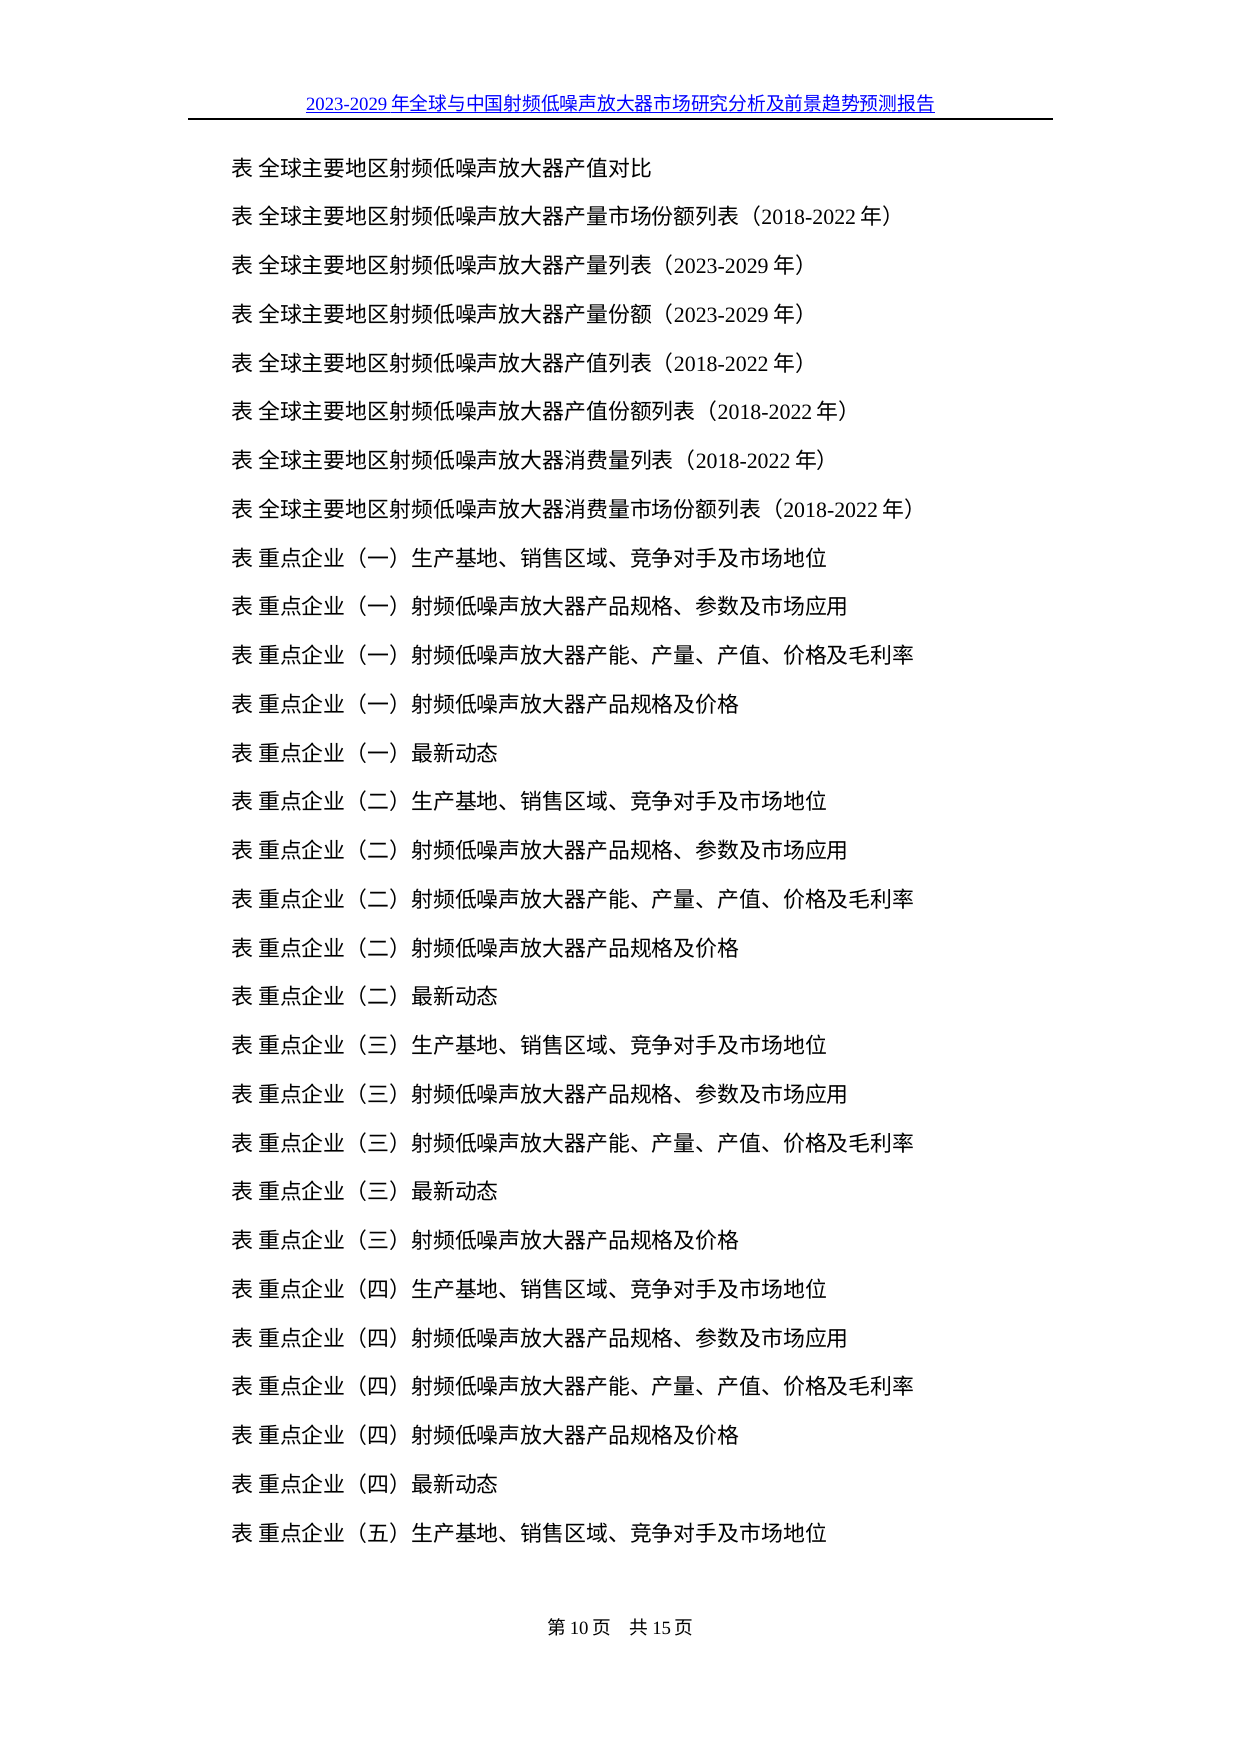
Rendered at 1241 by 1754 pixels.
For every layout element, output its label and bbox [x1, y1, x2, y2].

text [187, 150, 1053, 1548]
